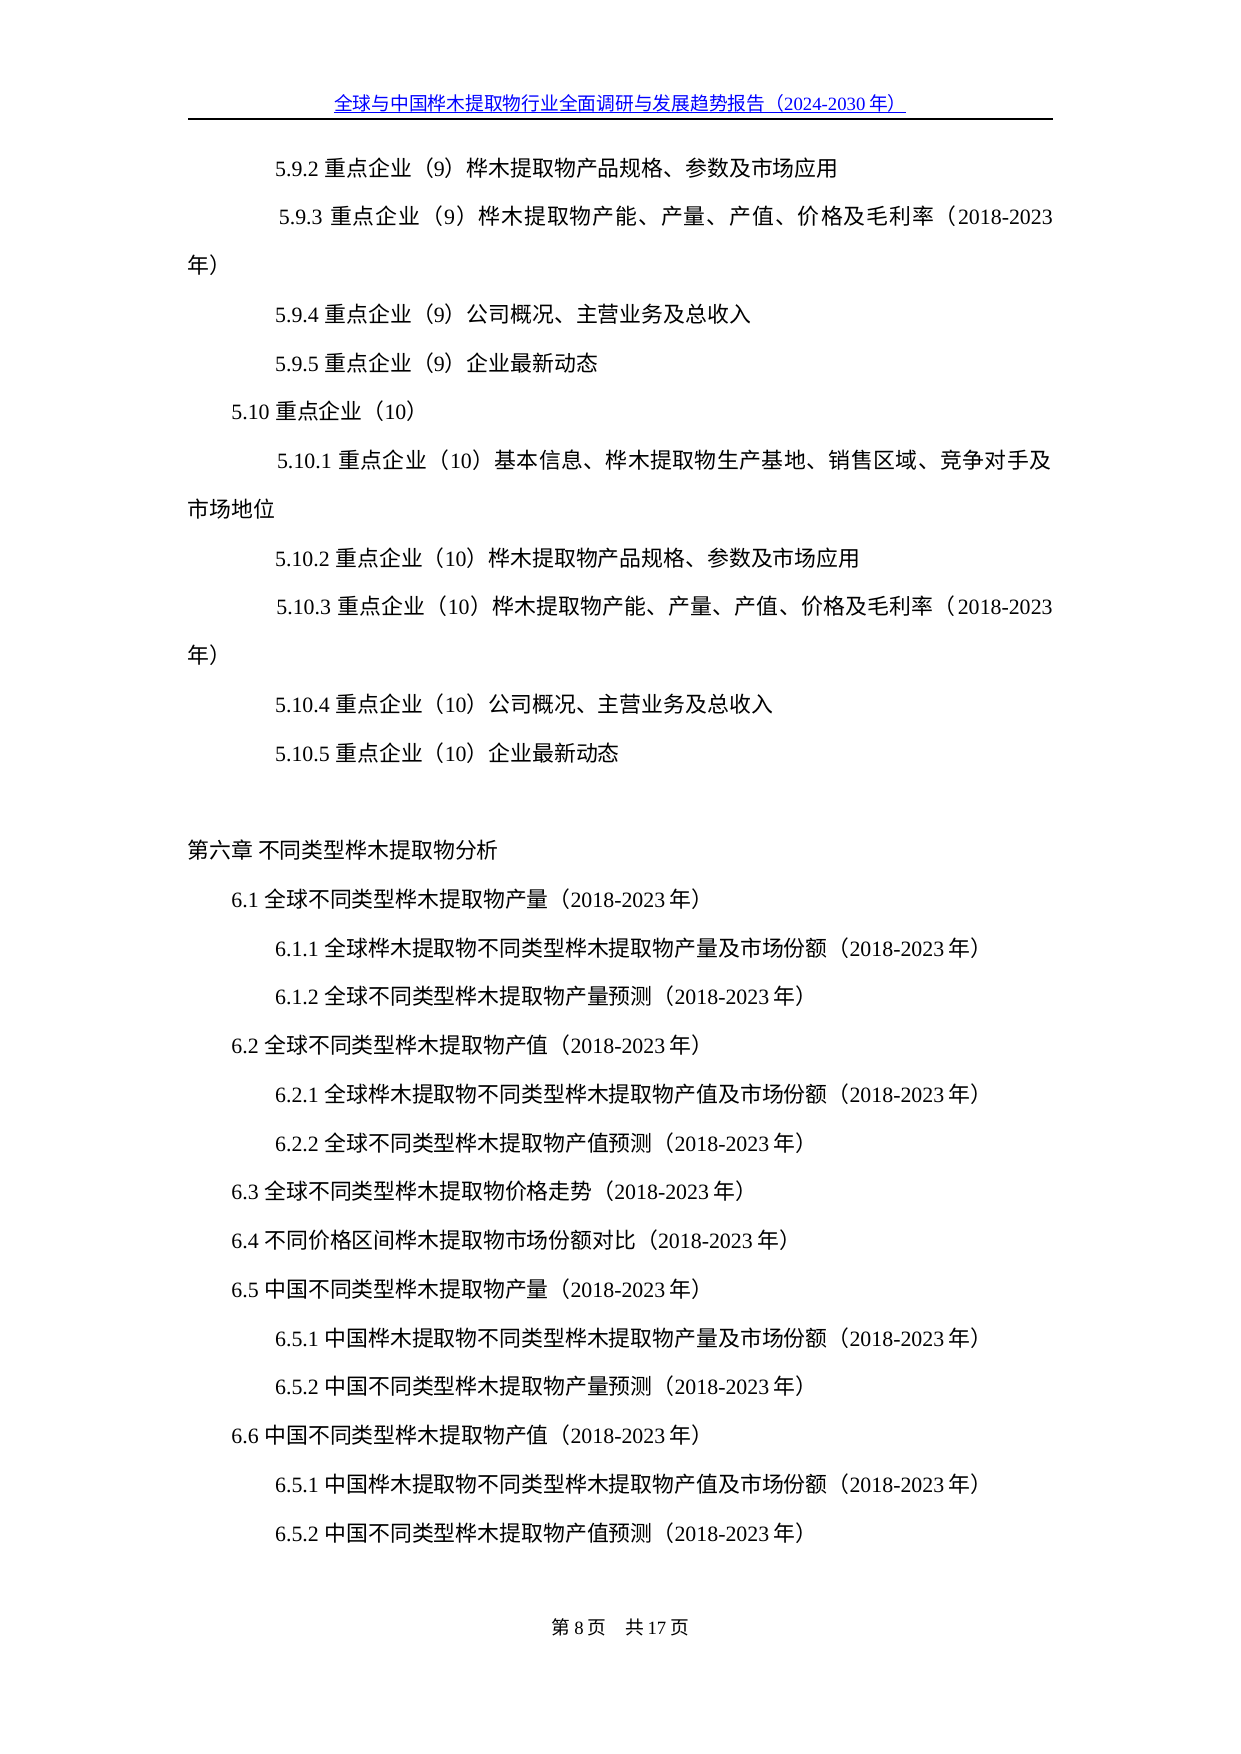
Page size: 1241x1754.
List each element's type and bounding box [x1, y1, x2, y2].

text [187, 150, 1053, 1548]
